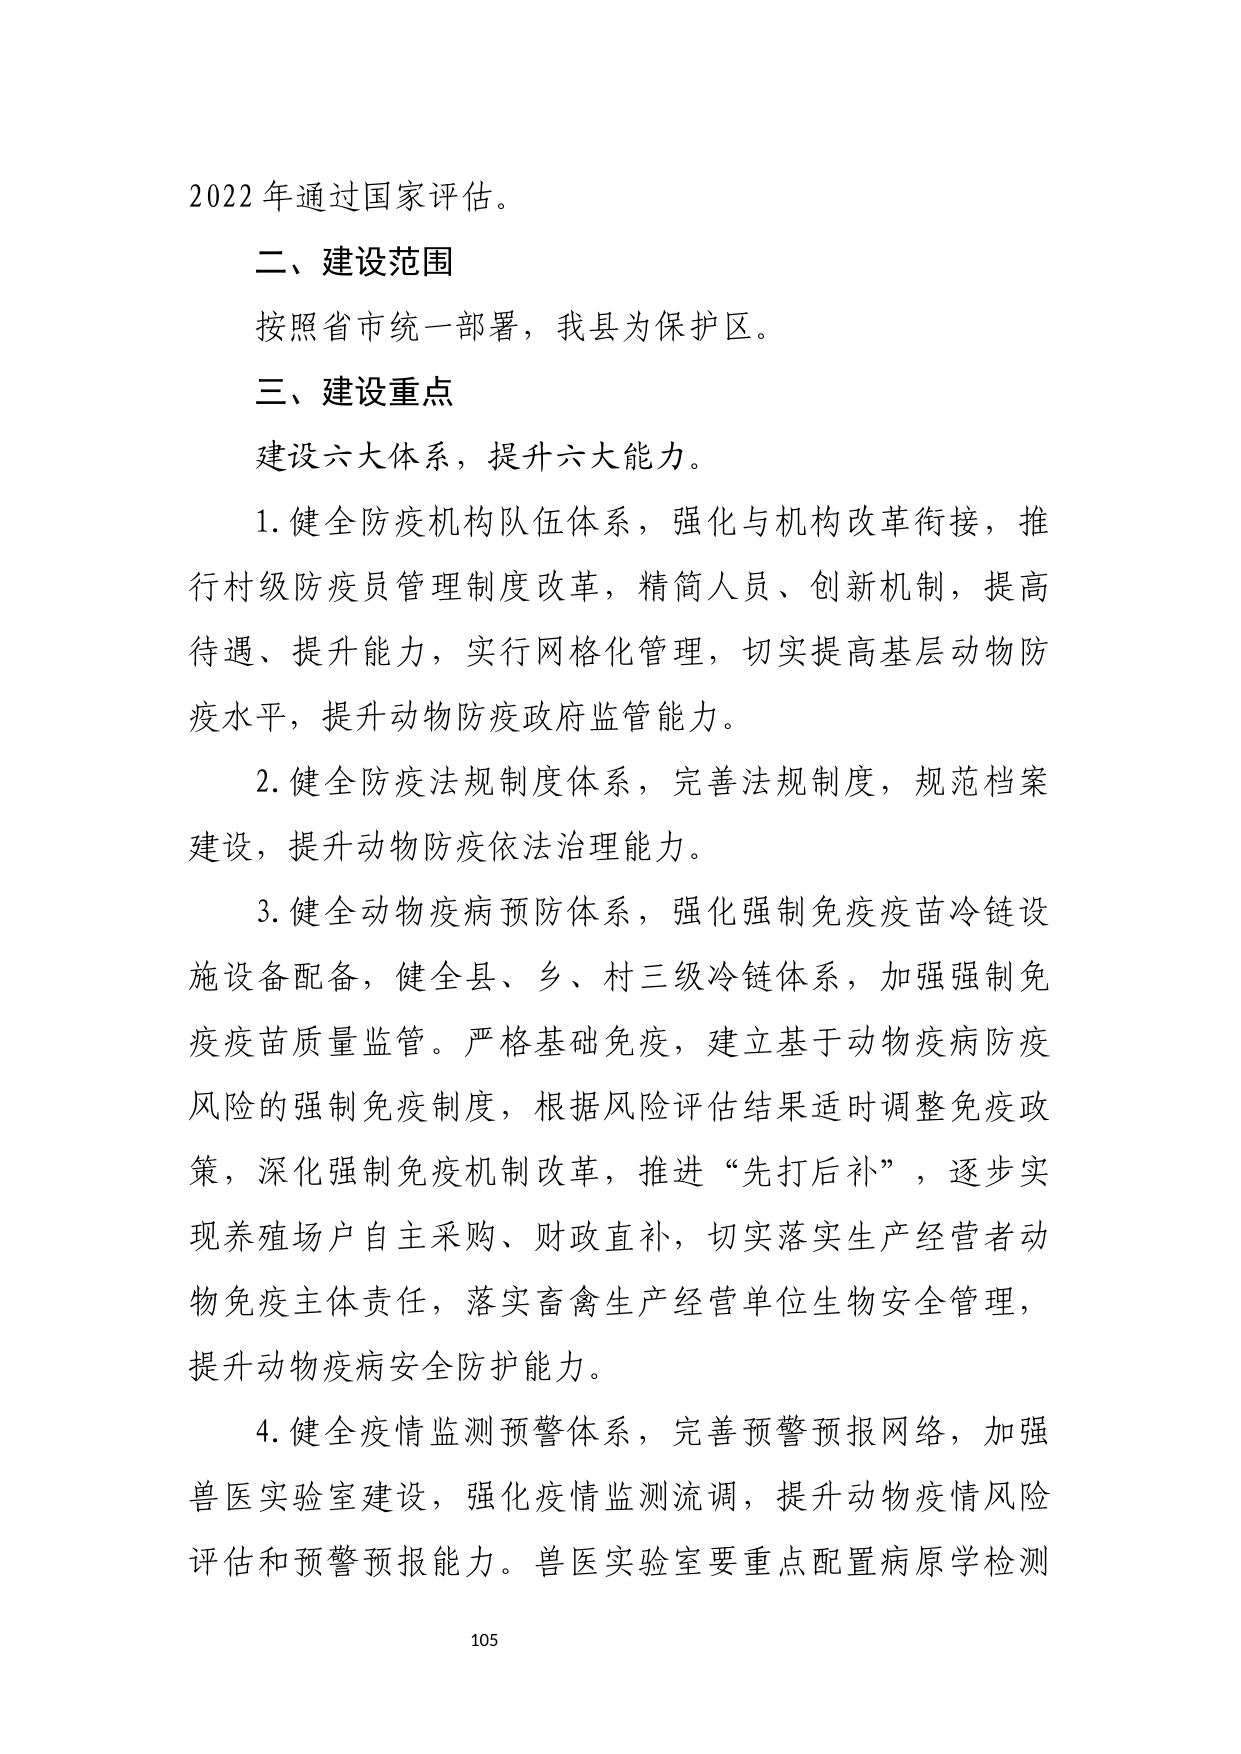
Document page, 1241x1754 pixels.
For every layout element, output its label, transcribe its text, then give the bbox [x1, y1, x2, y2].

text 三、建设重点 [187, 357, 1053, 422]
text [187, 162, 1053, 227]
text 建设六大体系，提升六大能力。 [187, 422, 1053, 487]
text 按照省市统一部署，我县为保护区。 [187, 292, 1053, 357]
text 1.健全防疫机构队伍体系，强化与机构改革衔接，推行村级防疫员管理制度改革，精简人员、创新机制，提高待遇、提升能力，实行网格化管理，切实提高基层动物防疫水平，提升动物防疫政府监管能力。 [187, 487, 1053, 747]
text 3.健全动物疫病预防体系，强化强制免疫疫苗冷链设施设备配备，健全县、乡、村三级冷链体系，加强强制免疫疫苗质量监管。严格基础免疫，建立基于动物疫病防疫风险的强制免疫制度，根据风险评估结果适时调整免疫政策，深化强制免疫机制改革，推进“先打后补”，逐步实现养殖场户自主采购、财政直补，切实落实生产经营者动物免疫主体责任，落实畜禽生产经营单位生物安全管理，提升动物疫病安全防护能力。 [187, 877, 1053, 1397]
text 二、建设范围 [187, 227, 1053, 292]
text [187, 1397, 1053, 1592]
text 2.健全防疫法规制度体系，完善法规制度，规范档案建设，提升动物防疫依法治理能力。 [187, 747, 1053, 877]
